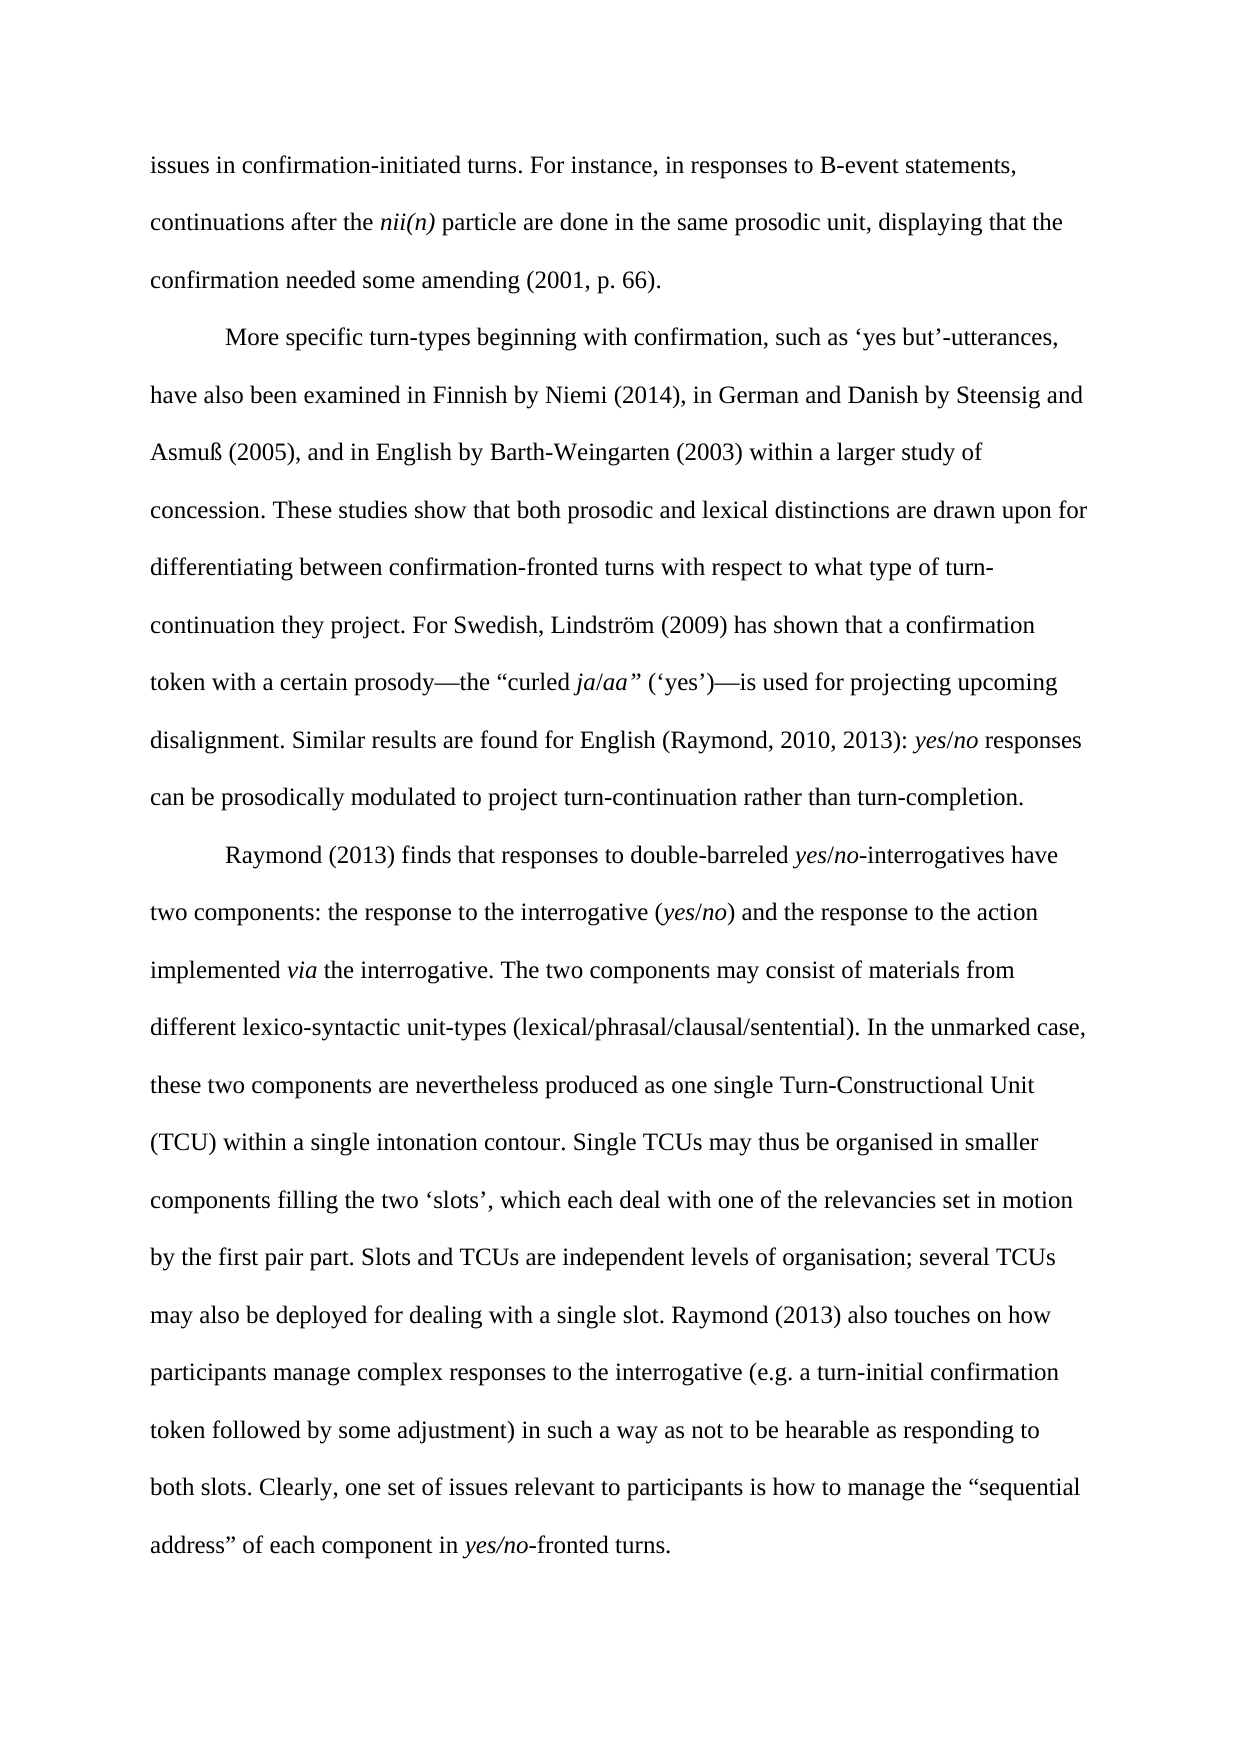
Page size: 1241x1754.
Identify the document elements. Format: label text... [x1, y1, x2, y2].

text More specific turn-types beginning with confirmation, such as ‘yes but’-utterances, have also been examined in Finnish by Niemi (2014), in German and Danish by Steensig and Asmuß (2005), and in English by Barth-Weingarten (2003) within a larger study of concession. These studies show that both prosodic and lexical distinctions are drawn upon for differentiating between confirmation-fronted turns with respect to what type of turn-continuation they project. For Swedish, Lindström (2009) has shown that a confirmation token with a certain prosody—the “curled ja/aa” (‘yes’)—is used for projecting upcoming disalignment. Similar results are found for English (Raymond, 2010, 2013): yes/no responses can be prosodically modulated to project turn-continuation rather than turn-completion. [150, 322, 1090, 811]
text Raymond (2013) finds that responses to double-barreled yes/no-interrogatives have two components: the response to the interrogative (yes/no) and the response to the action implemented via the interrogative. The two components may consist of materials from different lexico-syntactic unit-types (lexical/phrasal/clausal/sentential). In the unmarked case, these two components are nevertheless produced as one single Turn-Constructional Unit (TCU) within a single intonation contour. Single TCUs may thus be organised in smaller components filling the two ‘slots’, which each deal with one of the relevancies set in motion by the first pair part. Slots and TCUs are independent levels of organisation; several TCUs may also be deployed for dealing with a single slot. Raymond (2013) also touches on how participants manage complex responses to the interrogative (e.g. a turn-initial confirmation token followed by some adjustment) in such a way as not to be hearable as responding to both slots. Clearly, one set of issues relevant to participants is how to manage the “sequential address” of each component in yes/no-fronted turns. [150, 840, 1090, 1559]
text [150, 150, 1090, 294]
